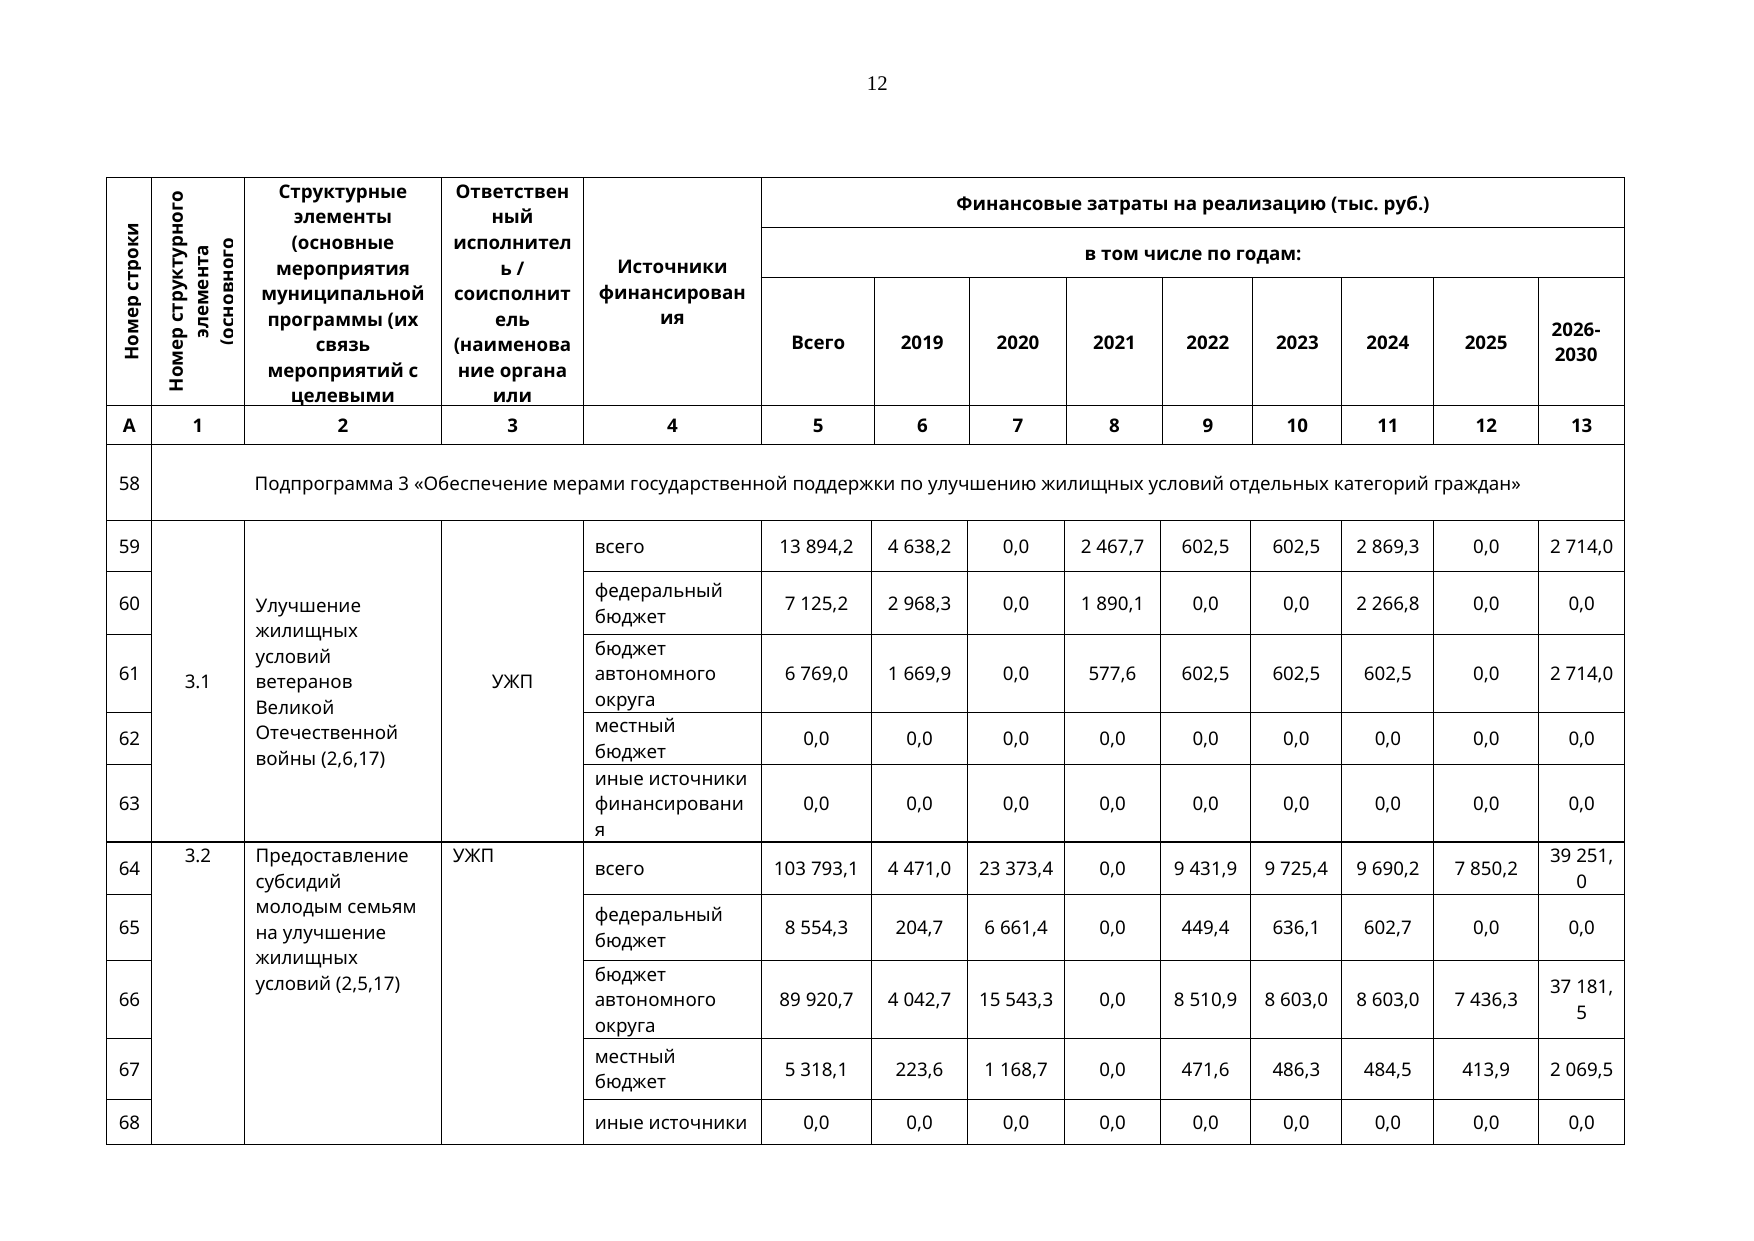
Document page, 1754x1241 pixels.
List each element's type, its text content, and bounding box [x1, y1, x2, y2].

table_cell 4 638,2 [872, 521, 967, 571]
table_cell 2026-2030 [1539, 278, 1624, 405]
table_cell 0,0 [1065, 895, 1160, 960]
table_cell 103 793,1 [762, 843, 871, 893]
table_cell 0,0 [1161, 1100, 1250, 1144]
table_cell иные источники финансирования [584, 765, 761, 841]
table_cell 449,4 [1161, 895, 1250, 960]
table_cell 66 [107, 961, 151, 1037]
table_cell 0,0 [968, 521, 1064, 571]
table_cell в том числе по годам: [762, 228, 1624, 277]
table_cell Всего [762, 278, 874, 405]
table_cell 0,0 [872, 713, 967, 764]
table_cell 0,0 [968, 1100, 1064, 1144]
table_cell 7 436,3 [1434, 961, 1538, 1037]
table_cell 0,0 [872, 765, 967, 841]
table_cell 89 920,7 [762, 961, 871, 1037]
table_cell 5 318,1 [762, 1039, 871, 1099]
table_cell 5 [762, 406, 874, 444]
table_header Ответственный исполнитель / соисполнитель (наименование органа или структурного подразделения, учреждения) [442, 178, 583, 405]
table_cell УЖП [442, 521, 583, 841]
table_cell Предоставление субсидий молодым семьям на улучшение жилищных условий (2,5,17) [245, 843, 441, 1144]
table_cell 60 [107, 572, 151, 634]
table_cell 0,0 [1161, 765, 1250, 841]
table_cell 63 [107, 765, 151, 841]
table_cell 0,0 [1434, 572, 1538, 634]
table_cell 0,0 [968, 572, 1064, 634]
table_cell 4 [584, 406, 761, 444]
table_cell 1 168,7 [968, 1039, 1064, 1099]
table_cell 3.1 [152, 521, 244, 841]
table_cell 10 [1253, 406, 1341, 444]
table_cell 64 [107, 843, 151, 893]
table_cell 0,0 [1434, 635, 1538, 712]
table_cell 6 [875, 406, 969, 444]
table_cell 2 869,3 [1342, 521, 1433, 571]
table_cell 2 069,5 [1539, 1039, 1624, 1099]
table_header Источники финансирования [584, 178, 761, 405]
table_cell 58 [107, 445, 151, 520]
table_cell 0,0 [968, 765, 1064, 841]
table_cell бюджет автономного округа [584, 635, 761, 712]
table_cell 61 [107, 635, 151, 712]
table_cell 13 [1539, 406, 1624, 444]
table_cell 0,0 [1539, 713, 1624, 764]
table_cell 2 968,3 [872, 572, 967, 634]
table_cell 7 [970, 406, 1066, 444]
table_cell 0,0 [1434, 1100, 1538, 1144]
table_cell 0,0 [1251, 765, 1341, 841]
table_cell 6 769,0 [762, 635, 871, 712]
table_cell 8 [1067, 406, 1162, 444]
table_cell 12 [1434, 406, 1538, 444]
table_cell 0,0 [1539, 1100, 1624, 1144]
table_cell 0,0 [968, 635, 1064, 712]
table_cell 65 [107, 895, 151, 960]
table_cell 68 [107, 1100, 151, 1144]
table_cell 602,5 [1161, 521, 1250, 571]
table_cell федеральный бюджет [584, 895, 761, 960]
table_cell 2025 [1434, 278, 1538, 405]
table_cell 0,0 [1539, 572, 1624, 634]
table_cell 2 266,8 [1342, 572, 1433, 634]
table_cell федеральный бюджет [584, 572, 761, 634]
table_cell 11 [1342, 406, 1433, 444]
table_cell 0,0 [1342, 1100, 1433, 1144]
table_cell 15 543,3 [968, 961, 1064, 1037]
table_cell 1 669,9 [872, 635, 967, 712]
table_cell УЖП [442, 843, 583, 1144]
table_cell 8 603,0 [1342, 961, 1433, 1037]
table_cell всего [584, 521, 761, 571]
table_cell Улучшение жилищных условий ветеранов Великой Отечественной войны (2,6,17) [245, 521, 441, 841]
table_cell 1 890,1 [1065, 572, 1160, 634]
table_cell 413,9 [1434, 1039, 1538, 1099]
table_cell 0,0 [968, 713, 1064, 764]
table_header Финансовые затраты на реализацию (тыс. руб.) [762, 178, 1624, 227]
table_cell 636,1 [1251, 895, 1341, 960]
table_cell 8 603,0 [1251, 961, 1341, 1037]
table_cell 0,0 [762, 713, 871, 764]
table_cell 2024 [1342, 278, 1433, 405]
table_cell 8 510,9 [1161, 961, 1250, 1037]
table_cell 2022 [1163, 278, 1252, 405]
table_cell 67 [107, 1039, 151, 1099]
table_cell 0,0 [1065, 1100, 1160, 1144]
table_cell 23 373,4 [968, 843, 1064, 893]
table_cell 4 042,7 [872, 961, 967, 1037]
table_cell А [107, 406, 151, 444]
table_cell 0,0 [1065, 1039, 1160, 1099]
table_cell 37 181,5 [1539, 961, 1624, 1037]
table_cell 0,0 [1065, 843, 1160, 893]
table_cell 9 [1163, 406, 1252, 444]
table_header Номер строки [107, 178, 151, 405]
table_cell 602,5 [1251, 635, 1341, 712]
table_cell 2 714,0 [1539, 635, 1624, 712]
table_cell 602,5 [1342, 635, 1433, 712]
table_cell 0,0 [872, 1100, 967, 1144]
table_cell 6 661,4 [968, 895, 1064, 960]
table_cell 0,0 [1161, 713, 1250, 764]
table_cell 59 [107, 521, 151, 571]
table_cell 2023 [1253, 278, 1341, 405]
table_cell 602,5 [1161, 635, 1250, 712]
table_cell 0,0 [1251, 1100, 1341, 1144]
table_cell 0,0 [1065, 713, 1160, 764]
table_cell 0,0 [1434, 895, 1538, 960]
table_cell 2020 [970, 278, 1066, 405]
table_cell 223,6 [872, 1039, 967, 1099]
table_cell 2019 [875, 278, 969, 405]
table_header Номер структурного элемента (основного мероприятия [152, 178, 244, 405]
table_cell 0,0 [1434, 521, 1538, 571]
table_cell 602,7 [1342, 895, 1433, 960]
table_cell 0,0 [1342, 713, 1433, 764]
table_cell 0,0 [1539, 765, 1624, 841]
table_cell бюджет автономного округа [584, 961, 761, 1037]
table_cell местный бюджет [584, 713, 761, 764]
table_cell 0,0 [1065, 765, 1160, 841]
table_cell 9 725,4 [1251, 843, 1341, 893]
table_cell 13 894,2 [762, 521, 871, 571]
table_cell 0,0 [1065, 961, 1160, 1037]
table_cell 62 [107, 713, 151, 764]
table_cell 484,5 [1342, 1039, 1433, 1099]
table_cell 0,0 [1434, 713, 1538, 764]
table_cell 0,0 [1539, 895, 1624, 960]
table_cell 0,0 [1251, 572, 1341, 634]
table_cell 471,6 [1161, 1039, 1250, 1099]
table_cell 8 554,3 [762, 895, 871, 960]
table_cell 9 690,2 [1342, 843, 1433, 893]
table_cell 0,0 [1251, 713, 1341, 764]
table_cell иные источники финансирования [584, 1100, 761, 1144]
table_cell 2 [245, 406, 441, 444]
table_cell Подпрограмма 3 «Обеспечение мерами государственной поддержки по улучшению жилищных условий отдельных категорий граждан» [152, 445, 1624, 520]
table_cell всего [584, 843, 761, 893]
table_cell 2 714,0 [1539, 521, 1624, 571]
table_cell 0,0 [1434, 765, 1538, 841]
table_cell 1 [152, 406, 244, 444]
table_cell 486,3 [1251, 1039, 1341, 1099]
table_cell 602,5 [1251, 521, 1341, 571]
table_cell 7 125,2 [762, 572, 871, 634]
table_cell 2021 [1067, 278, 1162, 405]
table_cell 7 850,2 [1434, 843, 1538, 893]
table_cell 0,0 [762, 1100, 871, 1144]
table_cell местный бюджет [584, 1039, 761, 1099]
table_cell 3.2 [152, 843, 244, 1144]
table_cell 9 431,9 [1161, 843, 1250, 893]
table_cell 2 467,7 [1065, 521, 1160, 571]
table_cell 4 471,0 [872, 843, 967, 893]
table_cell 0,0 [1161, 572, 1250, 634]
table_cell 577,6 [1065, 635, 1160, 712]
table_cell 3 [442, 406, 583, 444]
table_cell 204,7 [872, 895, 967, 960]
table_header Структурные элементы (основные мероприятия муниципальной программы (их связь мероприятий с целевыми показателями муниципальной программы) [245, 178, 441, 405]
table_cell 0,0 [1342, 765, 1433, 841]
table_cell 39 251,0 [1539, 843, 1624, 893]
table_cell 0,0 [762, 765, 871, 841]
